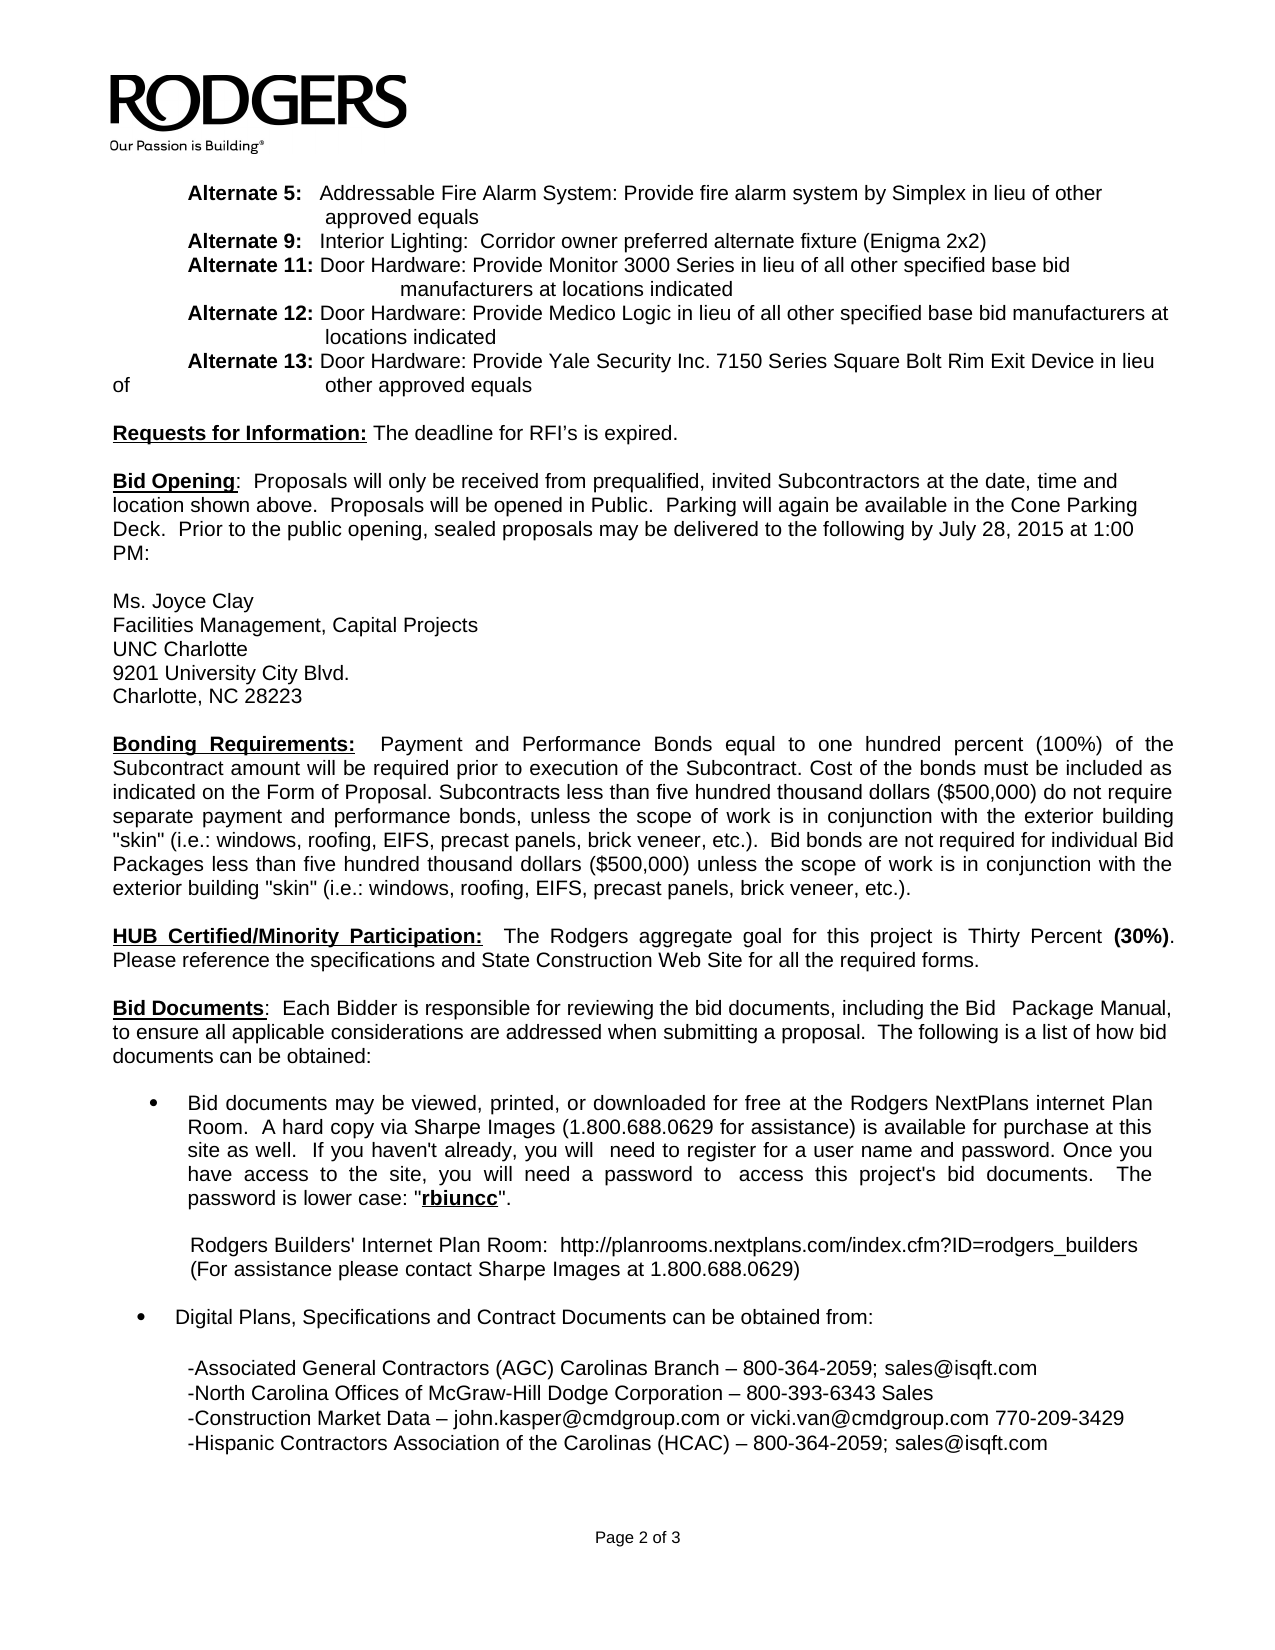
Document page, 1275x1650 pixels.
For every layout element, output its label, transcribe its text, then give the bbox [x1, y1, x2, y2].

text Bid Documents: Each Bidder is responsible for reviewing the bid documents, including the Bid Package Manual, to ensure all applicable considerations are addressed when submitting a proposal. The following is a list of how bid documents can be obtained: [112, 996, 1175, 1068]
picture [110, 75, 407, 154]
text Ms. Joyce Clay [112, 588, 1175, 612]
text 9201 University City Blvd. [112, 660, 1175, 684]
text Requests for Information: The deadline for RFI’s is expired. [112, 421, 1175, 445]
list Bid documents may be viewed, printed, or downloaded for free at the Rodgers NextPlans internet Plan Room. A hard copy via Sharpe Images (1.800.688.0629 for assistance) is available for purchase at this site as well. If you haven't already, you will need to register for a user name and password. Once you have access to the site, you will need a password to access this project's bid documents. The password is lower case: "rbiuncc". [150, 1092, 1153, 1209]
text Alternate 13: Door Hardware: Provide Yale Security Inc. 7150 Series Square Bolt Rim Exit Device in lieu of other approved equals [112, 349, 1175, 397]
text Bonding Requirements: Payment and Performance Bonds equal to one hundred percent (100%) of the Subcontract amount will be required prior to execution of the Subcontract. Cost of the bonds must be included as indicated on the Form of Proposal. Subcontracts less than five hundred thousand dollars ($500,000) do not require separate payment and performance bonds, unless the scope of work is in conjunction with the exterior building "skin" (i.e.: windows, roofing, EIFS, precast panels, brick veneer, etc.). Bid bonds are not required for individual Bid Packages less than five hundred thousand dollars ($500,000) unless the scope of work is in conjunction with the exterior building "skin" (i.e.: windows, roofing, EIFS, precast panels, brick veneer, etc.). [112, 732, 1175, 900]
text -Construction Market Data – john.kasper@cmdgroup.com or vicki.van@cmdgroup.com 770-209-3429 [112, 1406, 1175, 1430]
text Facilities Management, Capital Projects [112, 612, 1175, 636]
text Alternate 5: Addressable Fire Alarm System: Provide fire alarm system by Simplex in lieu of other approved equals [112, 181, 1175, 229]
text -Associated General Contractors (AGC) Carolinas Branch – 800-364-2059; sales@isqft.com [112, 1356, 1175, 1379]
text Bid Opening: Proposals will only be received from prequalified, invited Subcontractors at the date, time and location shown above. Proposals will be opened in Public. Parking will again be available in the Cone Parking Deck. Prior to the public opening, sealed proposals may be delivered to the following by July 28, 2015 at 1:00 PM: [112, 469, 1175, 564]
text -North Carolina Offices of McGraw-Hill Dodge Corporation – 800-393-6343 Sales [112, 1381, 1175, 1405]
text Alternate 12: Door Hardware: Provide Medico Logic in lieu of all other specified base bid manufacturers at locations indicated [112, 301, 1175, 349]
text Charlotte, NC 28223 [112, 684, 1175, 708]
list Digital Plans, Specifications and Contract Documents can be obtained from: [137, 1304, 1175, 1328]
text Alternate 9: Interior Lighting: Corridor owner preferred alternate fixture (Enigma 2x2) [112, 229, 1175, 253]
text UNC Charlotte [112, 636, 1175, 660]
text HUB Certified/Minority Participation: The Rodgers aggregate goal for this project is Thirty Percent (30%). Please reference the specifications and State Construction Web Site for all the required forms. [112, 924, 1175, 972]
text Alternate 11: Door Hardware: Provide Monitor 3000 Series in lieu of all other specified base bid manufacturers at locations indicated [112, 253, 1175, 301]
text -Hispanic Contractors Association of the Carolinas (HCAC) – 800-364-2059; sales@isqft.com [112, 1431, 1175, 1455]
text Rodgers Builders' Internet Plan Room: http://planrooms.nextplans.com/index.cfm?ID=rodgers_builders (For assistance please contact Sharpe Images at 1.800.688.0629) [142, 1233, 1140, 1281]
